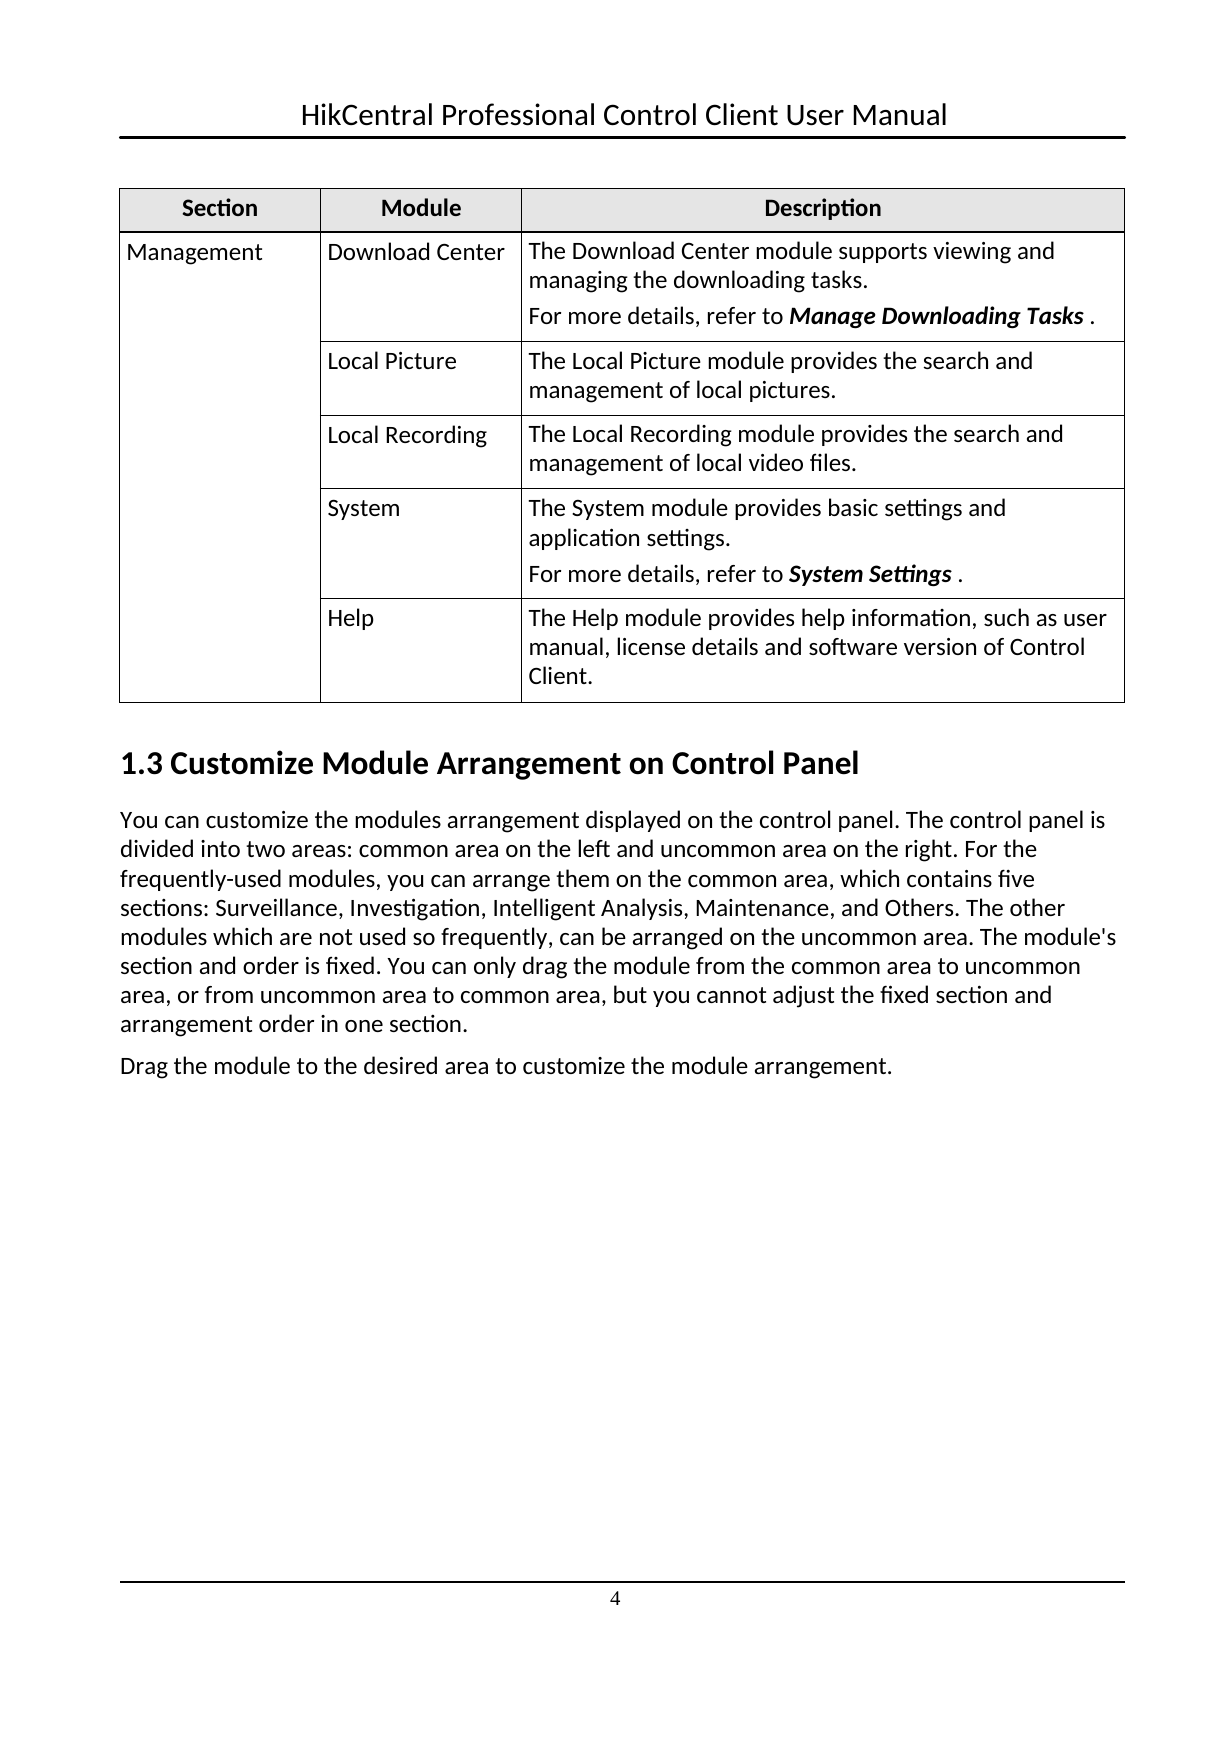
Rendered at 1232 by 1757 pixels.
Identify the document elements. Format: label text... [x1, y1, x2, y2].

table_cell The Local Picture module provides the search and management of local pictures. [522, 342, 1124, 415]
table_header Section [120, 189, 320, 231]
table_header Module [321, 189, 521, 231]
text 1.3 Customize Module Arrangement on Control Panel [120, 743, 1139, 782]
table_cell Local Picture [321, 342, 521, 415]
table_cell Management [120, 233, 320, 702]
table_cell The Local Recording module provides the search and management of local video files. [522, 416, 1124, 488]
table_cell Download Center [321, 233, 521, 341]
table_cell The Help module provides help information, such as user manual, license details and software version of Control Client. [522, 599, 1124, 702]
text Drag the module to the desired area to customize the module arrangement. [120, 1050, 1139, 1080]
table_cell Local Recording [321, 416, 521, 488]
text You can customize the modules arrangement displayed on the control panel. The control panel is divided into two areas: common area on the left and uncommon area on the right. For the frequently-used modules, you can arrange them on the common area, which contains five sections: Surveillance, Investigation, Intelligent Analysis, Maintenance, and Others. The other modules which are not used so frequently, can be arranged on the uncommon area. The module's section and order is fixed. You can only drag the module from the common area to uncommon area, or from uncommon area to common area, but you cannot adjust the fixed section and arrangement order in one section. [120, 805, 1117, 1039]
table_header Description [522, 189, 1124, 231]
table_cell The Download Center module supports viewing and managing the downloading tasks. For more details, refer to Manage Downloading Tasks . [522, 233, 1124, 341]
table_cell System [321, 489, 521, 598]
table_cell The System module provides basic settings and application settings. For more details, refer to System Settings . [522, 489, 1124, 598]
table_cell Help [321, 599, 521, 702]
